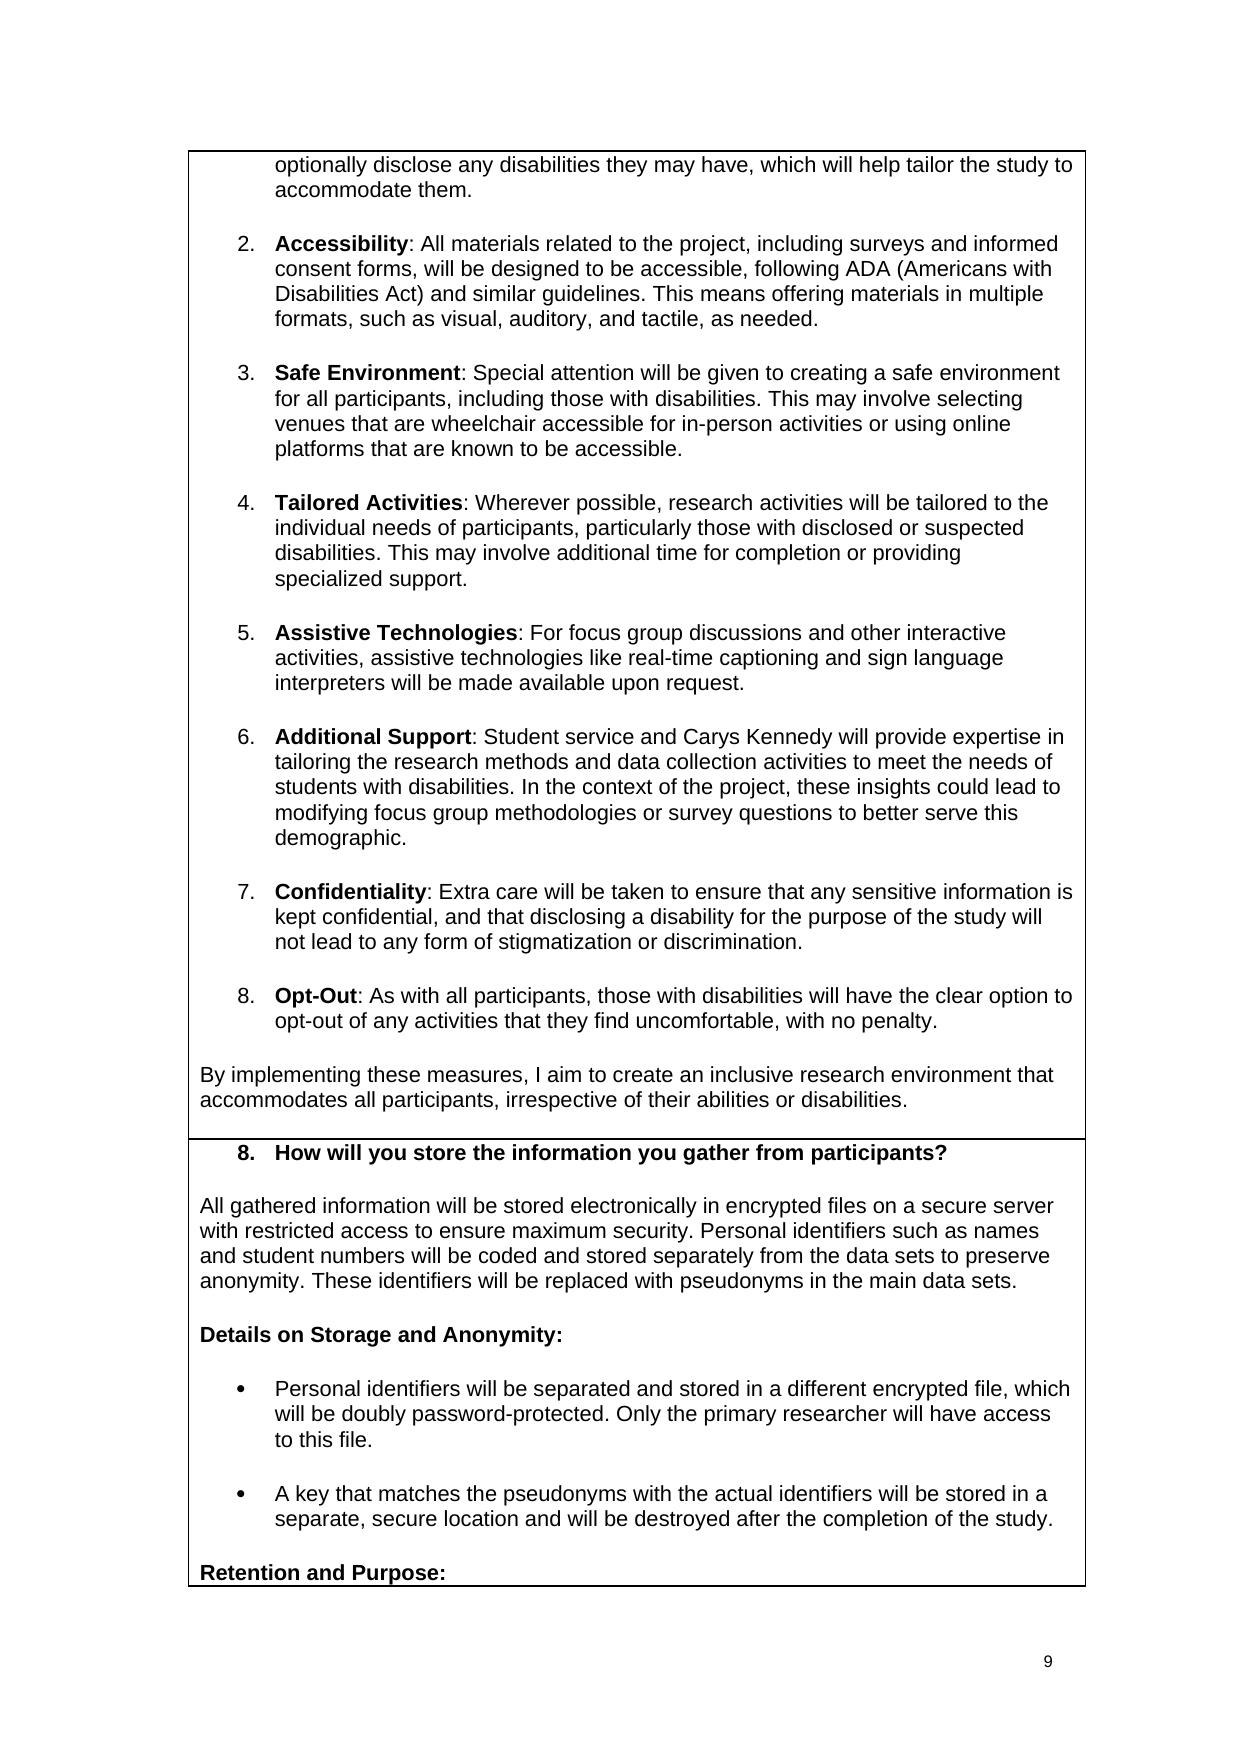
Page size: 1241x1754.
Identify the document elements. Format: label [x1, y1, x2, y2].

table_cell [189, 1140, 1085, 1585]
table_cell [189, 152, 1085, 1138]
